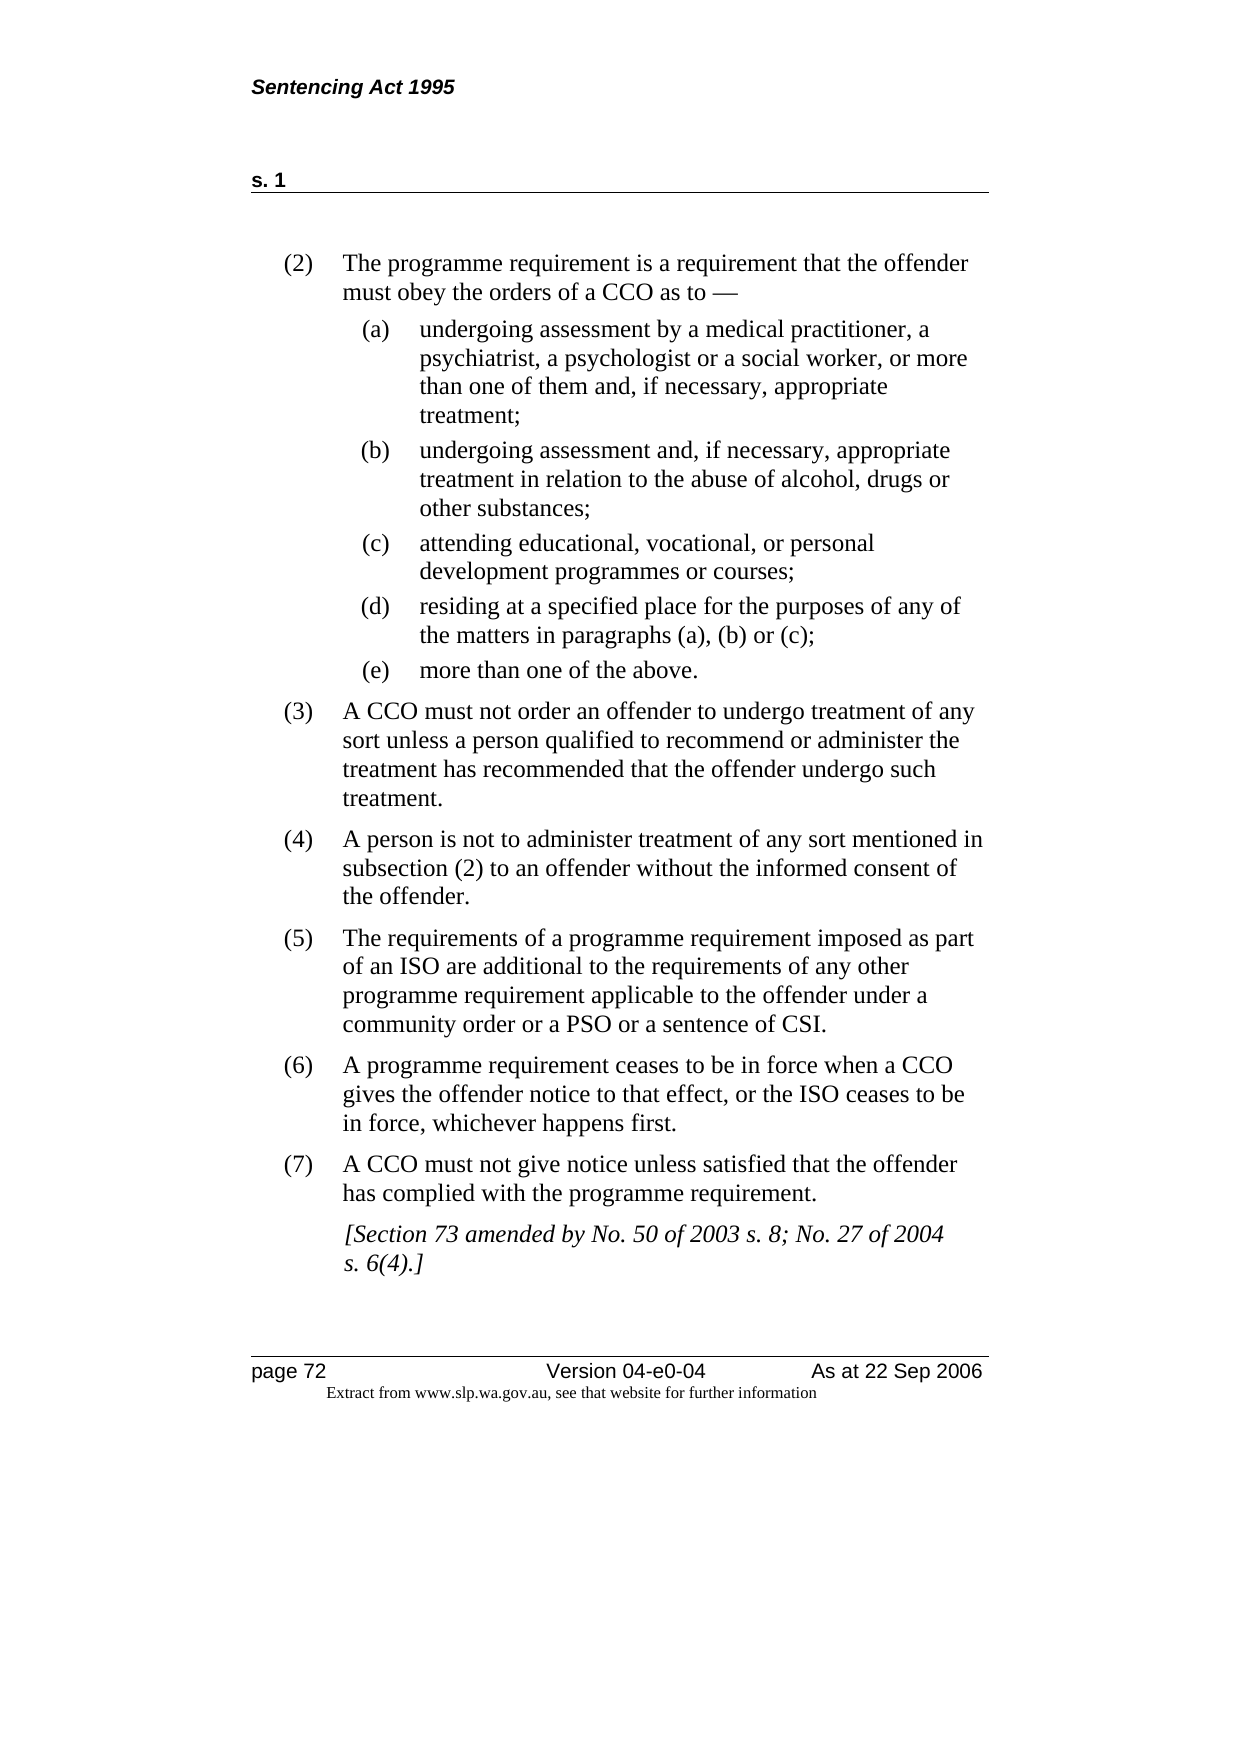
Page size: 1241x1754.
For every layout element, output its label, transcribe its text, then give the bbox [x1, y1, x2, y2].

text (e) more than one of the above. [251, 655, 989, 684]
text (7) A CCO must not give notice unless satisfied that the offender has complied with the programme requirement. [251, 1149, 989, 1206]
text (d) residing at a specified place for the purposes of any of the matters in paragraphs (a), (b) or (c); [251, 591, 989, 649]
text (c) attending educational, vocational, or personal development programmes or courses; [251, 528, 989, 585]
text (3) A CCO must not order an offender to undergo treatment of any sort unless a person qualified to recommend or administer the treatment has recommended that the offender undergo such treatment. [251, 696, 989, 811]
text (4) A person is not to administer treatment of any sort mentioned in subsection (2) to an offender without the informed consent of the offender. [251, 824, 989, 910]
text (b) undergoing assessment and, if necessary, appropriate treatment in relation to the abuse of alcohol, drugs or other substances; [251, 435, 989, 521]
text (a) undergoing assessment by a medical practitioner, a psychiatrist, a psychologist or a social worker, or more than one of them and, if necessary, appropriate treatment; [251, 314, 989, 429]
text (2) The programme requirement is a requirement that the offender must obey the orders of a CCO as to — [251, 248, 989, 306]
text (5) The requirements of a programme requirement imposed as part of an ISO are additional to the requirements of any other programme requirement applicable to the offender under a community order or a PSO or a sentence of CSI. [251, 923, 989, 1038]
text (6) A programme requirement ceases to be in force when a CCO gives the offender notice to that effect, or the ISO ceases to be in force, whichever happens first. [251, 1050, 989, 1136]
text [Section 73 amended by No. 50 of 2003 s. 8; No. 27 of 2004 s. 6(4).] [251, 1219, 989, 1276]
